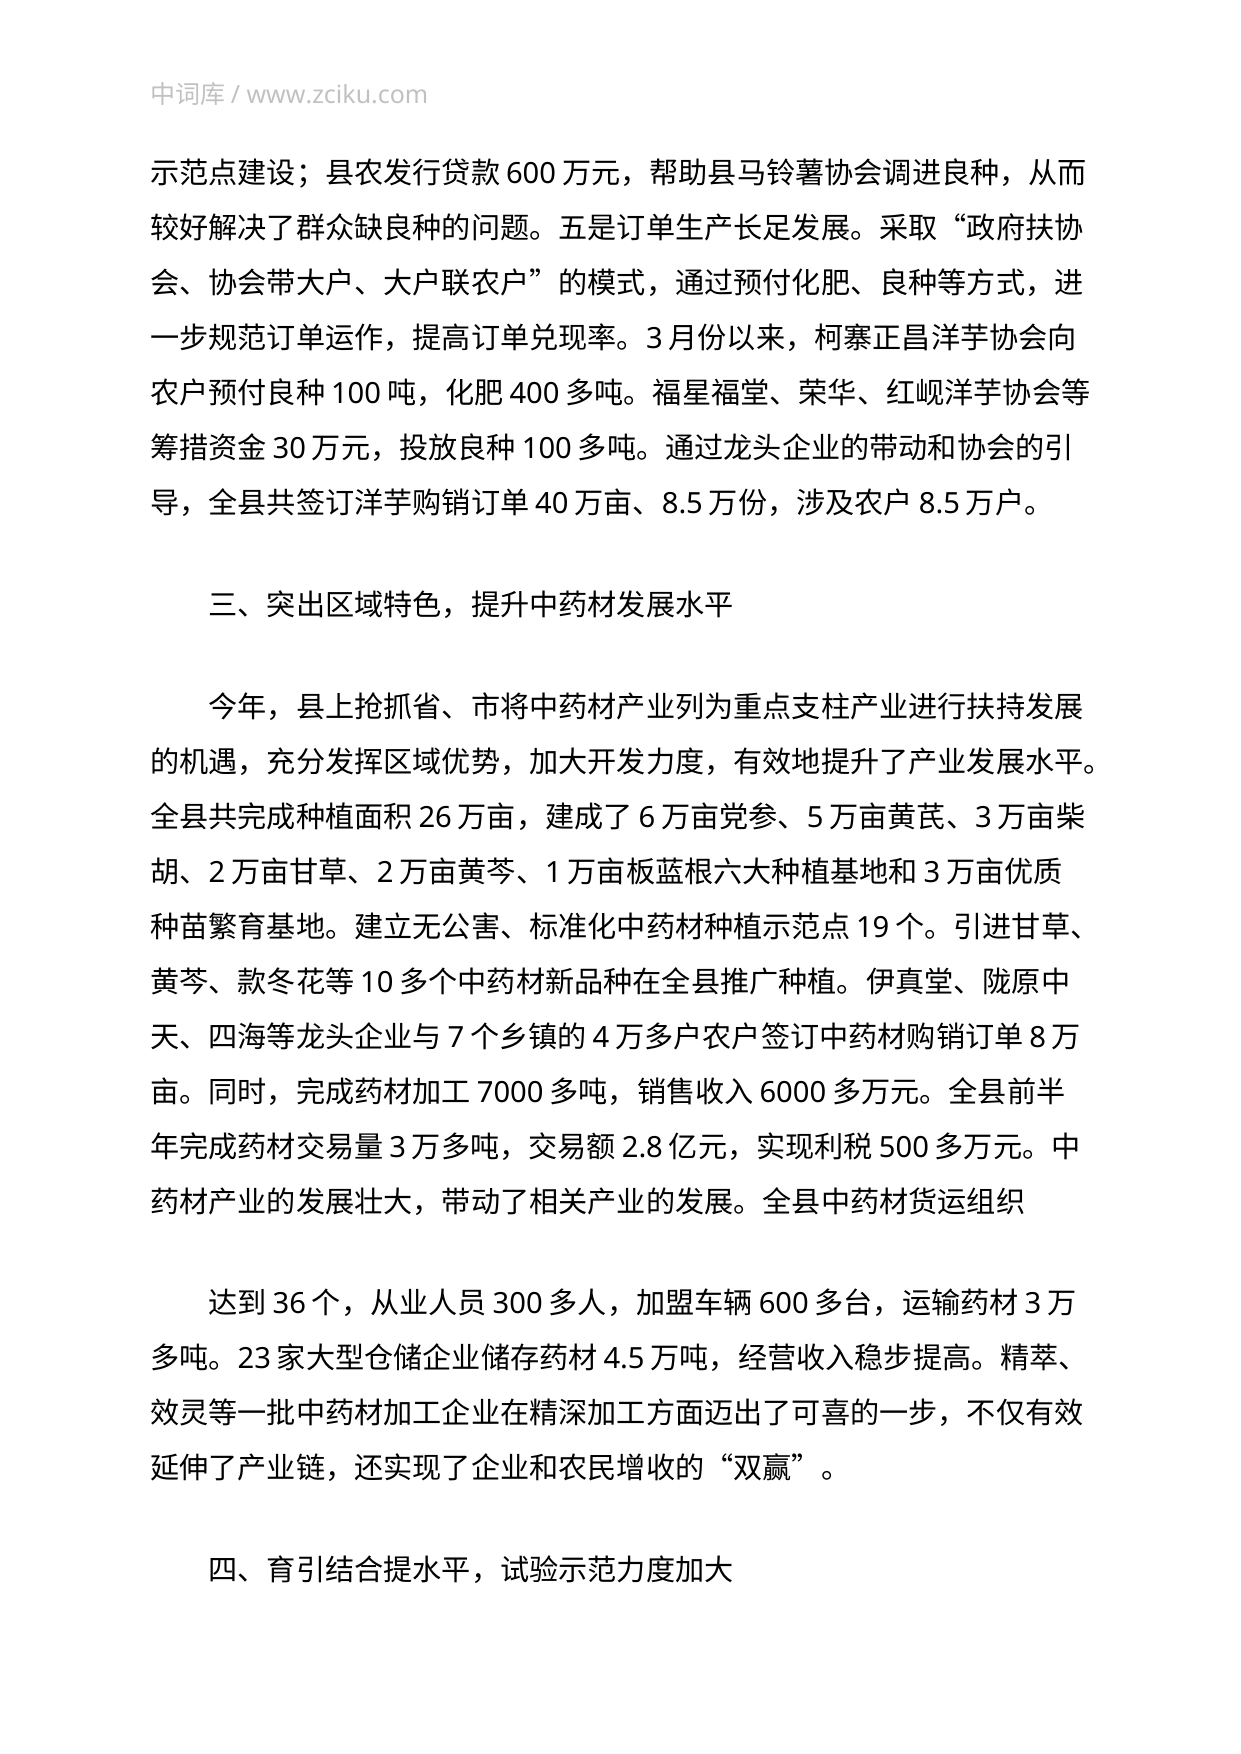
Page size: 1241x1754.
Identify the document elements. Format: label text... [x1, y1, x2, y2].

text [150, 150, 1090, 522]
text 三、突出区域特色，提升中药材发展水平 [150, 582, 1090, 624]
text 今年，县上抢抓省、市将中药材产业列为重点支柱产业进行扶持发展的机遇，充分发挥区域优势，加大开发力度，有效地提升了产业发展水平。全县共完成种植面积26万亩，建成了6万亩党参、5万亩黄芪、3万亩柴胡、2万亩甘草、2万亩黄芩、1万亩板蓝根六大种植基地和3万亩优质种苗繁育基地。建立无公害、标准化中药材种植示范点19个。引进甘草、黄芩、款冬花等10多个中药材新品种在全县推广种植。伊真堂、陇原中天、四海等龙头企业与7个乡镇的4万多户农户签订中药材购销订单8万亩。同时，完成药材加工7000多吨，销售收入6000多万元。全县前半年完成药材交易量3万多吨，交易额2.8亿元，实现利税500多万元。中药材产业的发展壮大，带动了相关产业的发展。全县中药材货运组织 [150, 683, 1090, 1221]
text 达到36个，从业人员300多人，加盟车辆600多台，运输药材3万多吨。23家大型仓储企业储存药材4.5万吨，经营收入稳步提高。精萃、效灵等一批中药材加工企业在精深加工方面迈出了可喜的一步，不仅有效延伸了产业链，还实现了企业和农民增收的“双赢”。 [150, 1280, 1090, 1487]
text 四、育引结合提水平，试验示范力度加大 [150, 1547, 1090, 1589]
